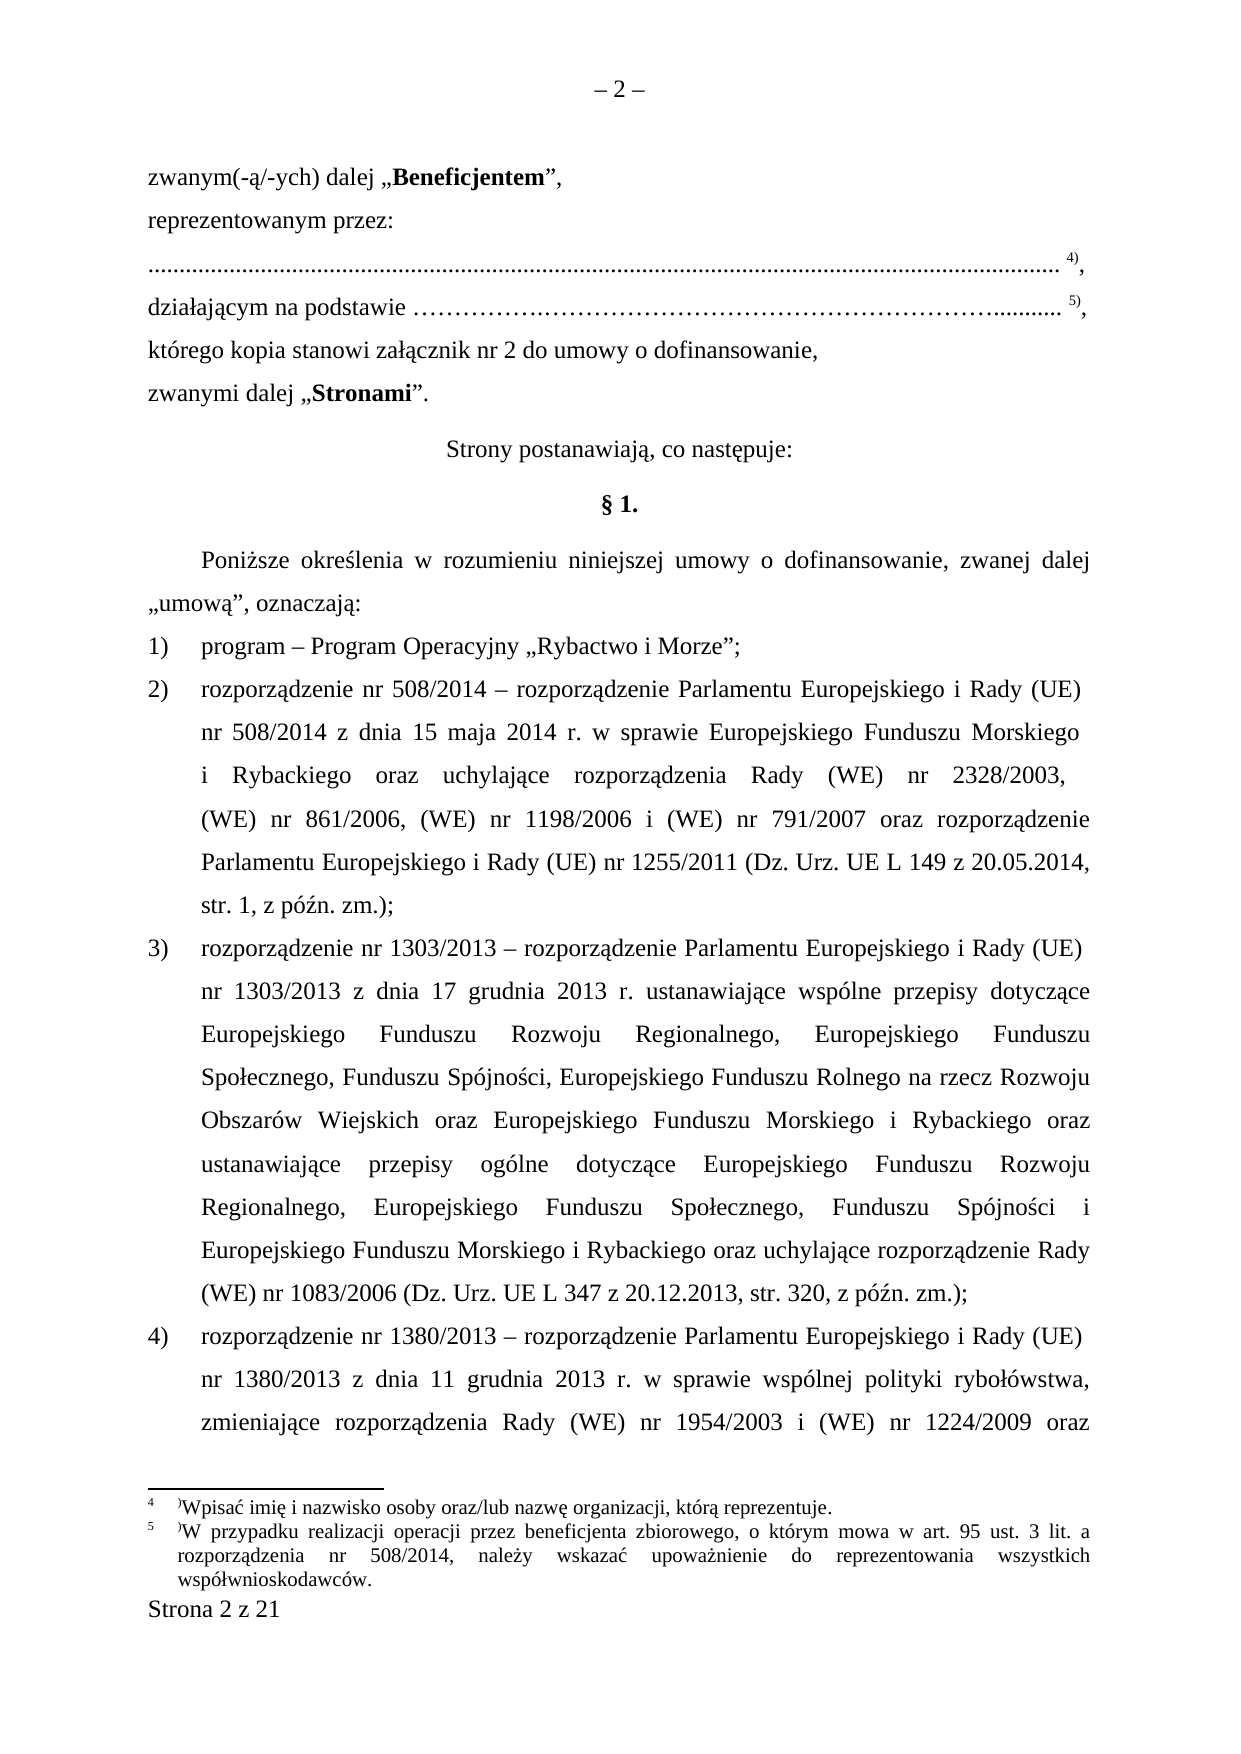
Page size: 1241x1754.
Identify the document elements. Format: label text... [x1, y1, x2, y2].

text Poniższe określenia w rozumieniu niniejszej umowy o dofinansowanie, zwanej dalej „umową”, oznaczają: [148, 545, 1091, 617]
text Strony postanawiają, co następuje: [148, 434, 1091, 462]
text 1) program – Program Operacyjny „Rybactwo i Morze”; [148, 631, 1091, 660]
text 3) rozporządzenie nr 1303/2013 – rozporządzenie Parlamentu Europejskiego i Rady (UE) nr 1303/2013 z dnia 17 grudnia 2013 r. ustanawiające wspólne przepisy dotyczące Europejskiego Funduszu Rozwoju Regionalnego, Europejskiego Funduszu Społecznego, Funduszu Spójności, Europejskiego Funduszu Rolnego na rzecz Rozwoju Obszarów Wiejskich oraz Europejskiego Funduszu Morskiego i Rybackiego oraz ustanawiające przepisy ogólne dotyczące Europejskiego Funduszu Rozwoju Regionalnego, Europejskiego Funduszu Społecznego, Funduszu Spójności i Europejskiego Funduszu Morskiego i Rybackiego oraz uchylające rozporządzenie Rady (WE) nr 1083/2006 (Dz. Urz. UE L 347 z 20.12.2013, str. 320, z późn. zm.); [148, 933, 1091, 1307]
text 2) rozporządzenie nr 508/2014 – rozporządzenie Parlamentu Europejskiego i Rady (UE) nr 508/2014 z dnia 15 maja 2014 r. w sprawie Europejskiego Funduszu Morskiego i Rybackiego oraz uchylające rozporządzenia Rady (WE) nr 2328/2003, (WE) nr 861/2006, (WE) nr 1198/2006 i (WE) nr 791/2007 oraz rozporządzenie Parlamentu Europejskiego i Rady (UE) nr 1255/2011 (Dz. Urz. UE L 149 z 20.05.2014, str. 1, z późn. zm.); [148, 674, 1091, 919]
text .................................................................................................................................................. ), [148, 249, 1091, 277]
text działającym na podstawie …………….………………………………………………........... ), którego kopia stanowi załącznik nr 2 do umowy o dofinansowanie, [148, 292, 1091, 364]
text zwanymi dalej „Stronami”. [148, 378, 1091, 407]
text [148, 1321, 1091, 1436]
text zwanym(-ą/-ych) dalej „Beneficjentem”, [148, 162, 1091, 191]
text reprezentowanym przez: [148, 206, 1091, 234]
text § 1. [148, 489, 1091, 518]
